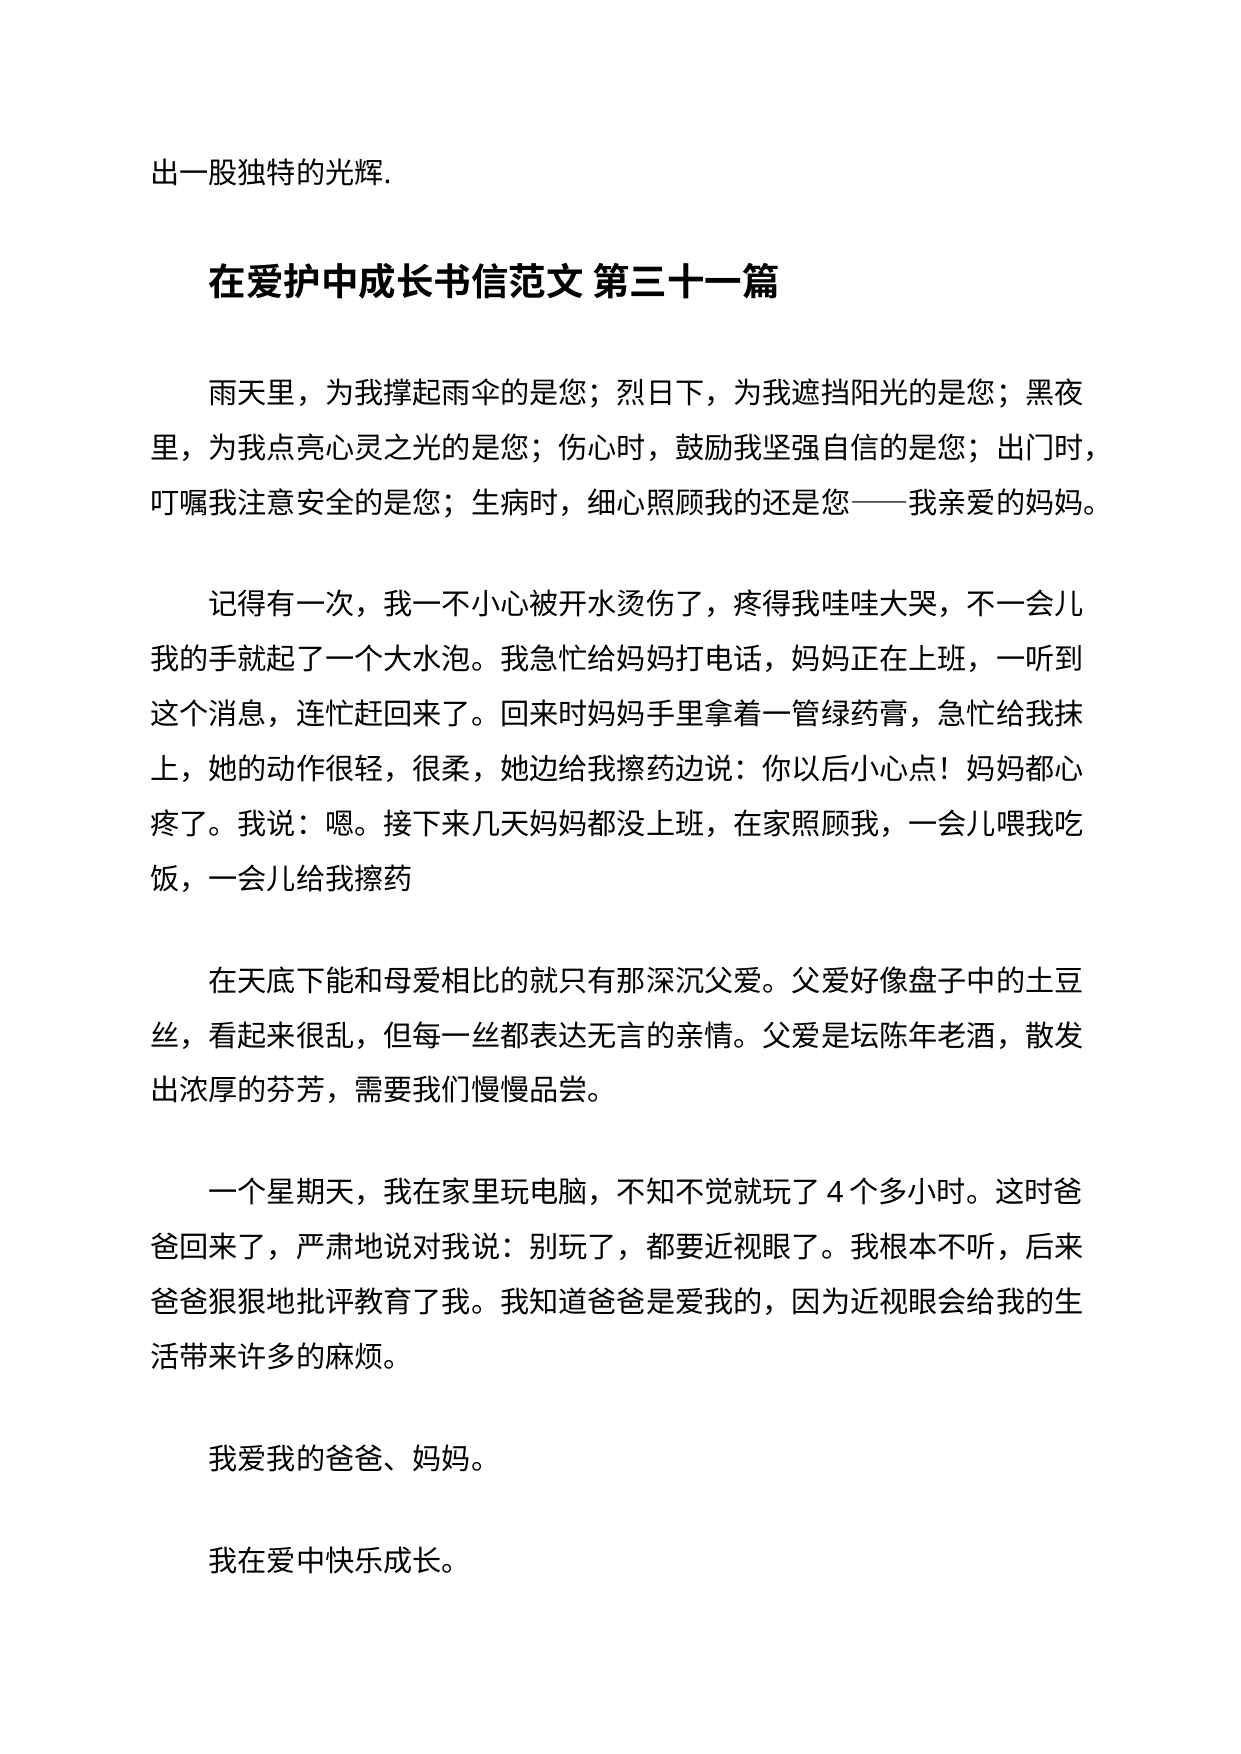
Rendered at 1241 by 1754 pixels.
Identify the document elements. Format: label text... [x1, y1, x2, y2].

text 雨天里，为我撑起雨伞的是您；烈日下，为我遮挡阳光的是您；黑夜里，为我点亮心灵之光的是您；伤心时，鼓励我坚强自信的是您；出门时，叮嘱我注意安全的是您；生病时，细心照顾我的还是您——我亲爱的妈妈。 [150, 369, 1090, 521]
text 记得有一次，我一不小心被开水烫伤了，疼得我哇哇大哭，不一会儿我的手就起了一个大水泡。我急忙给妈妈打电话，妈妈正在上班，一听到这个消息，连忙赶回来了。回来时妈妈手里拿着一管绿药膏，急忙给我抹上，她的动作很轻，很柔，她边给我擦药边说：你以后小心点！妈妈都心疼了。我说：嗯。接下来几天妈妈都没上班，在家照顾我，一会儿喂我吃饭，一会儿给我擦药 [150, 581, 1090, 898]
text 我在爱中快乐成长。 [150, 1537, 1090, 1579]
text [150, 150, 1090, 192]
text 一个星期天，我在家里玩电脑，不知不觉就玩了4个多小时。这时爸爸回来了，严肃地说对我说：别玩了，都要近视眼了。我根本不听，后来爸爸狠狠地批评教育了我。我知道爸爸是爱我的，因为近视眼会给我的生活带来许多的麻烦。 [150, 1169, 1090, 1376]
text 在爱护中成长书信范文 第三十一篇 [150, 252, 1090, 306]
text 我爱我的爸爸、妈妈。 [150, 1435, 1090, 1478]
text 在天底下能和母爱相比的就只有那深沉父爱。父爱好像盘子中的土豆丝，看起来很乱，但每一丝都表达无言的亲情。父爱是坛陈年老酒，散发出浓厚的芬芳，需要我们慢慢品尝。 [150, 957, 1090, 1109]
